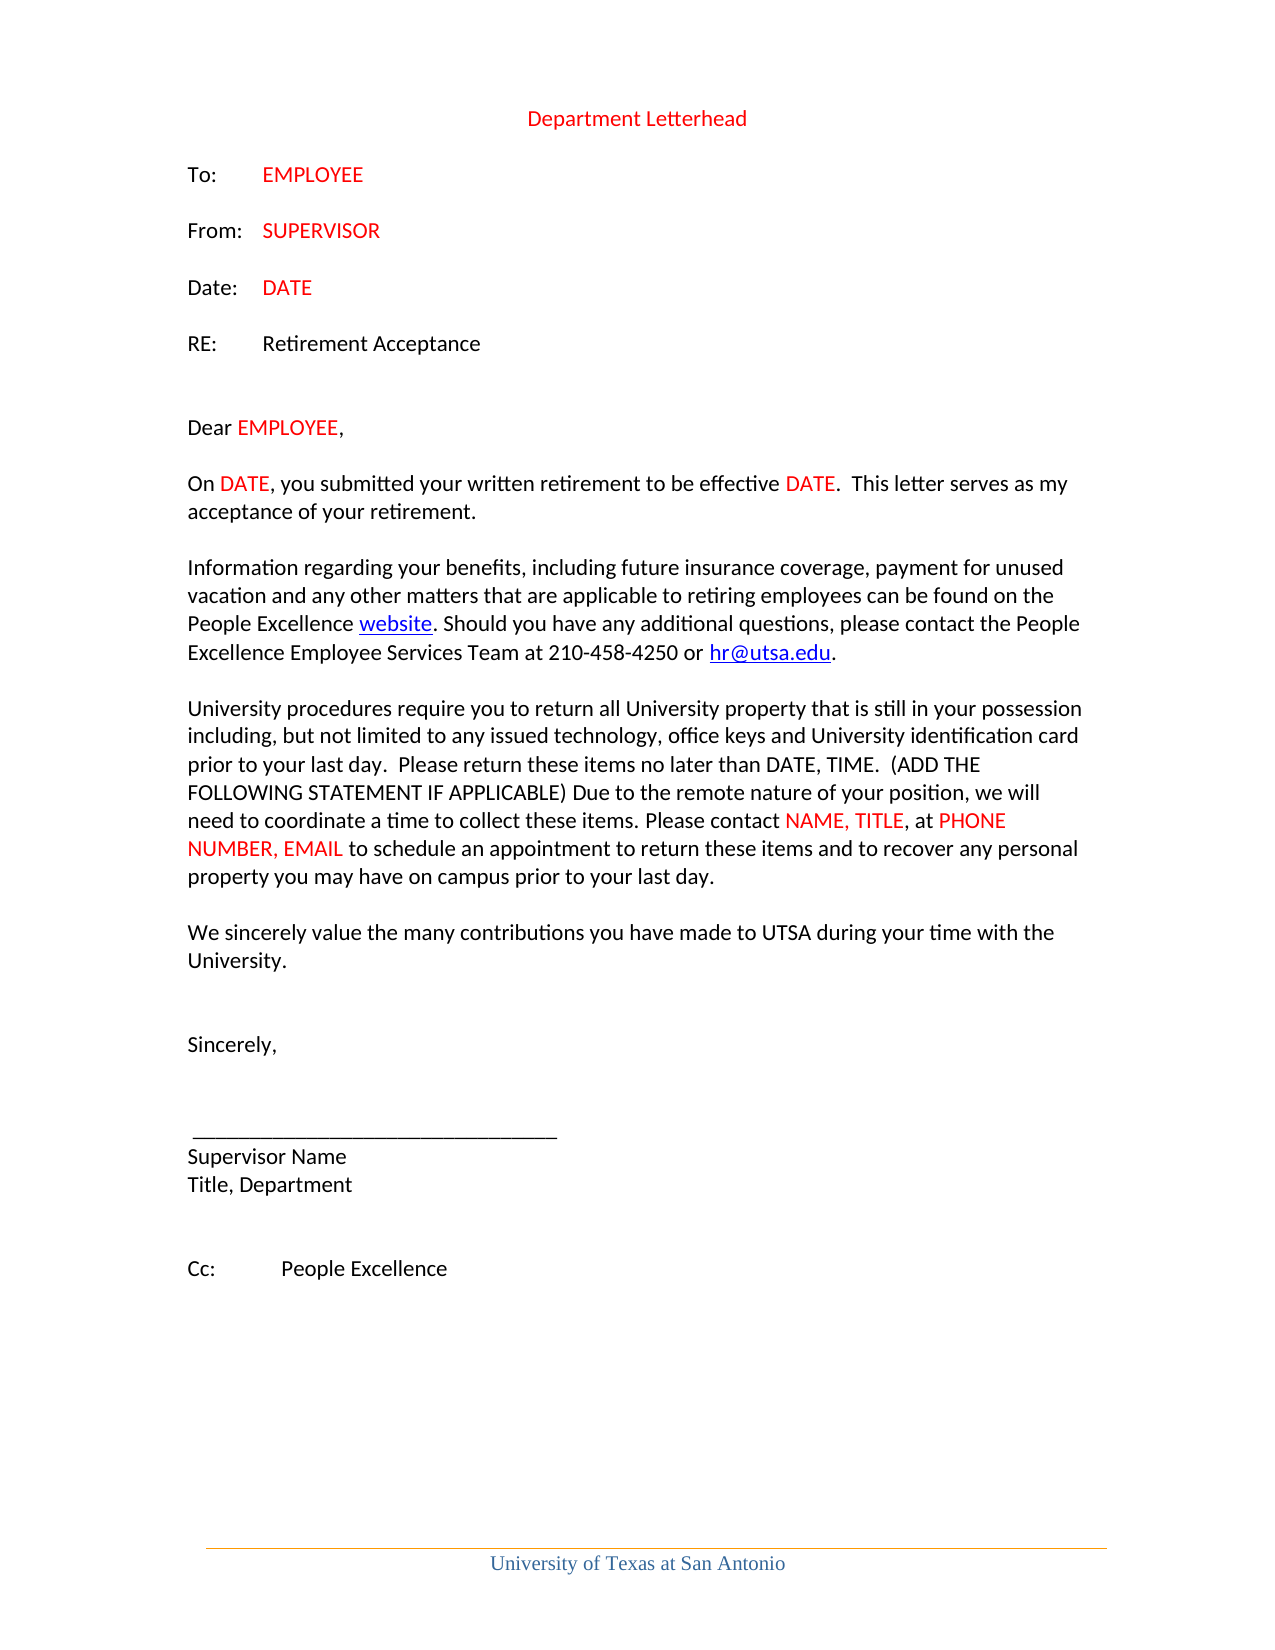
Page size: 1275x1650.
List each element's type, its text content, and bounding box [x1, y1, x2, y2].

text Department Letterhead [187, 104, 1087, 132]
text Supervisor Name [187, 1142, 1087, 1170]
text We sincerely value the many contributions you have made to UTSA during your time with the University. [187, 918, 1087, 974]
text Dear EMPLOYEE, [187, 413, 1087, 441]
text Title, Department [187, 1170, 1087, 1198]
text To: EMPLOYEE [187, 160, 1087, 188]
text Sincerely, [187, 1030, 1087, 1058]
text RE: Retirement Acceptance [187, 329, 1087, 357]
text From: SUPERVISOR [187, 216, 1087, 244]
text ________________________________ [187, 1114, 1087, 1142]
text Date: DATE [187, 273, 1087, 301]
text Cc: People Excellence [187, 1254, 1087, 1282]
text On DATE, you submitted your written retirement to be effective DATE. This letter serves as my acceptance of your retirement. [187, 469, 1087, 526]
text Information regarding your benefits, including future insurance coverage, payment for unused vacation and any other matters that are applicable to retiring employees can be found on the People Excellence website. Should you have any additional questions, please contact the People Excellence Employee Services Team at 210-458-4250 or hr@utsa.edu. [187, 553, 1087, 666]
text University procedures require you to return all University property that is still in your possession including, but not limited to any issued technology, office keys and University identification card prior to your last day. Please return these items no later than DATE, TIME. (ADD THE FOLLOWING STATEMENT IF APPLICABLE) Due to the remote nature of your position, we will need to coordinate a time to collect these items. Please contact NAME, TITLE, at PHONE NUMBER, EMAIL to schedule an appointment to return these items and to recover any personal property you may have on campus prior to your last day. [187, 694, 1087, 890]
